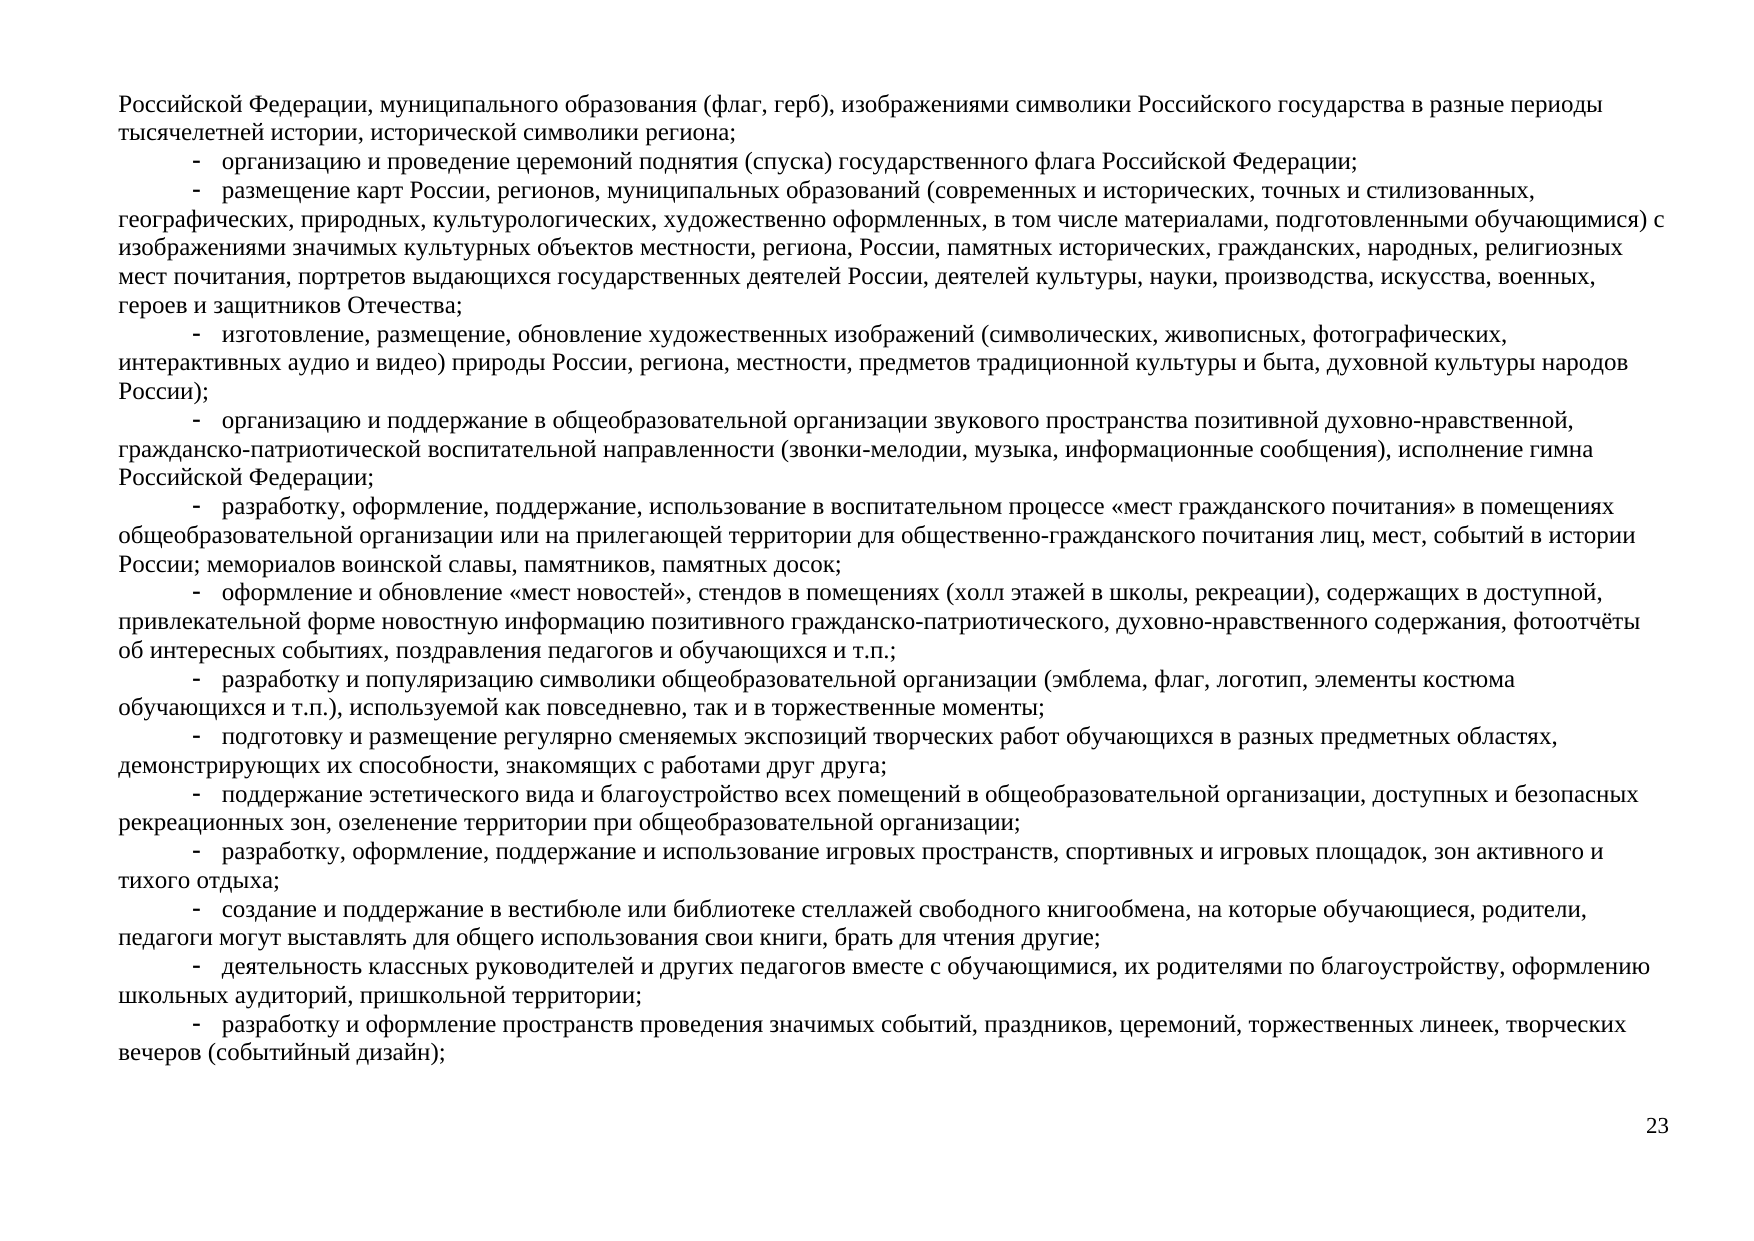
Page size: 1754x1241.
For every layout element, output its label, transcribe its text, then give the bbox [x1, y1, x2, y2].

list разработку, оформление, поддержание и использование игровых пространств, спортивных и игровых площадок, зон активного и тихого отдыха; [118, 836, 1668, 894]
list разработку и оформление пространств проведения значимых событий, праздников, церемоний, торжественных линеек, творческих вечеров (событийный дизайн); [118, 1009, 1668, 1066]
list организацию и проведение церемоний поднятия (спуска) государственного флага Российской Федерации; [118, 146, 1668, 175]
list изготовление, размещение, обновление художественных изображений (символических, живописных, фотографических, интерактивных аудио и видео) природы России, региона, местности, предметов традиционной культуры и быта, духовной культуры народов России); [118, 319, 1668, 405]
list создание и поддержание в вестибюле или библиотеке стеллажей свободного книгообмена, на которые обучающиеся, родители, педагоги могут выставлять для общего использования свои книги, брать для чтения другие; [118, 894, 1668, 951]
list подготовку и размещение регулярно сменяемых экспозиций творческих работ обучающихся в разных предметных областях, демонстрирующих их способности, знакомящих с работами друг друга; [118, 721, 1668, 779]
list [118, 89, 1668, 146]
list разработку, оформление, поддержание, использование в воспитательном процессе «мест гражданского почитания» в помещениях общеобразовательной организации или на прилегающей территории для общественно-гражданского почитания лиц, мест, событий в истории России; мемориалов воинской славы, памятников, памятных досок; [118, 491, 1668, 577]
list организацию и поддержание в общеобразовательной организации звукового пространства позитивной духовно-нравственной, гражданско-патриотической воспитательной направленности (звонки-мелодии, музыка, информационные сообщения), исполнение гимна Российской Федерации; [118, 405, 1668, 491]
list деятельность классных руководителей и других педагогов вместе с обучающимися, их родителями по благоустройству, оформлению школьных аудиторий, пришкольной территории; [118, 951, 1668, 1009]
list размещение карт России, регионов, муниципальных образований (современных и исторических, точных и стилизованных, географических, природных, культурологических, художественно оформленных, в том числе материалами, подготовленными обучающимися) с изображениями значимых культурных объектов местности, региона, России, памятных исторических, гражданских, народных, религиозных мест почитания, портретов выдающихся государственных деятелей России, деятелей культуры, науки, производства, искусства, военных, героев и защитников Отечества; [118, 175, 1668, 319]
list оформление и обновление «мест новостей», стендов в помещениях (холл этажей в школы, рекреации), содержащих в доступной, привлекательной форме новостную информацию позитивного гражданско-патриотического, духовно-нравственного содержания, фотоотчёты об интересных событиях, поздравления педагогов и обучающихся и т.п.; [118, 577, 1668, 664]
list разработку и популяризацию символики общеобразовательной организации (эмблема, флаг, логотип, элементы костюма обучающихся и т.п.), используемой как повседневно, так и в торжественные моменты; [118, 664, 1668, 721]
list поддержание эстетического вида и благоустройство всех помещений в общеобразовательной организации, доступных и безопасных рекреационных зон, озеленение территории при общеобразовательной организации; [118, 779, 1668, 836]
